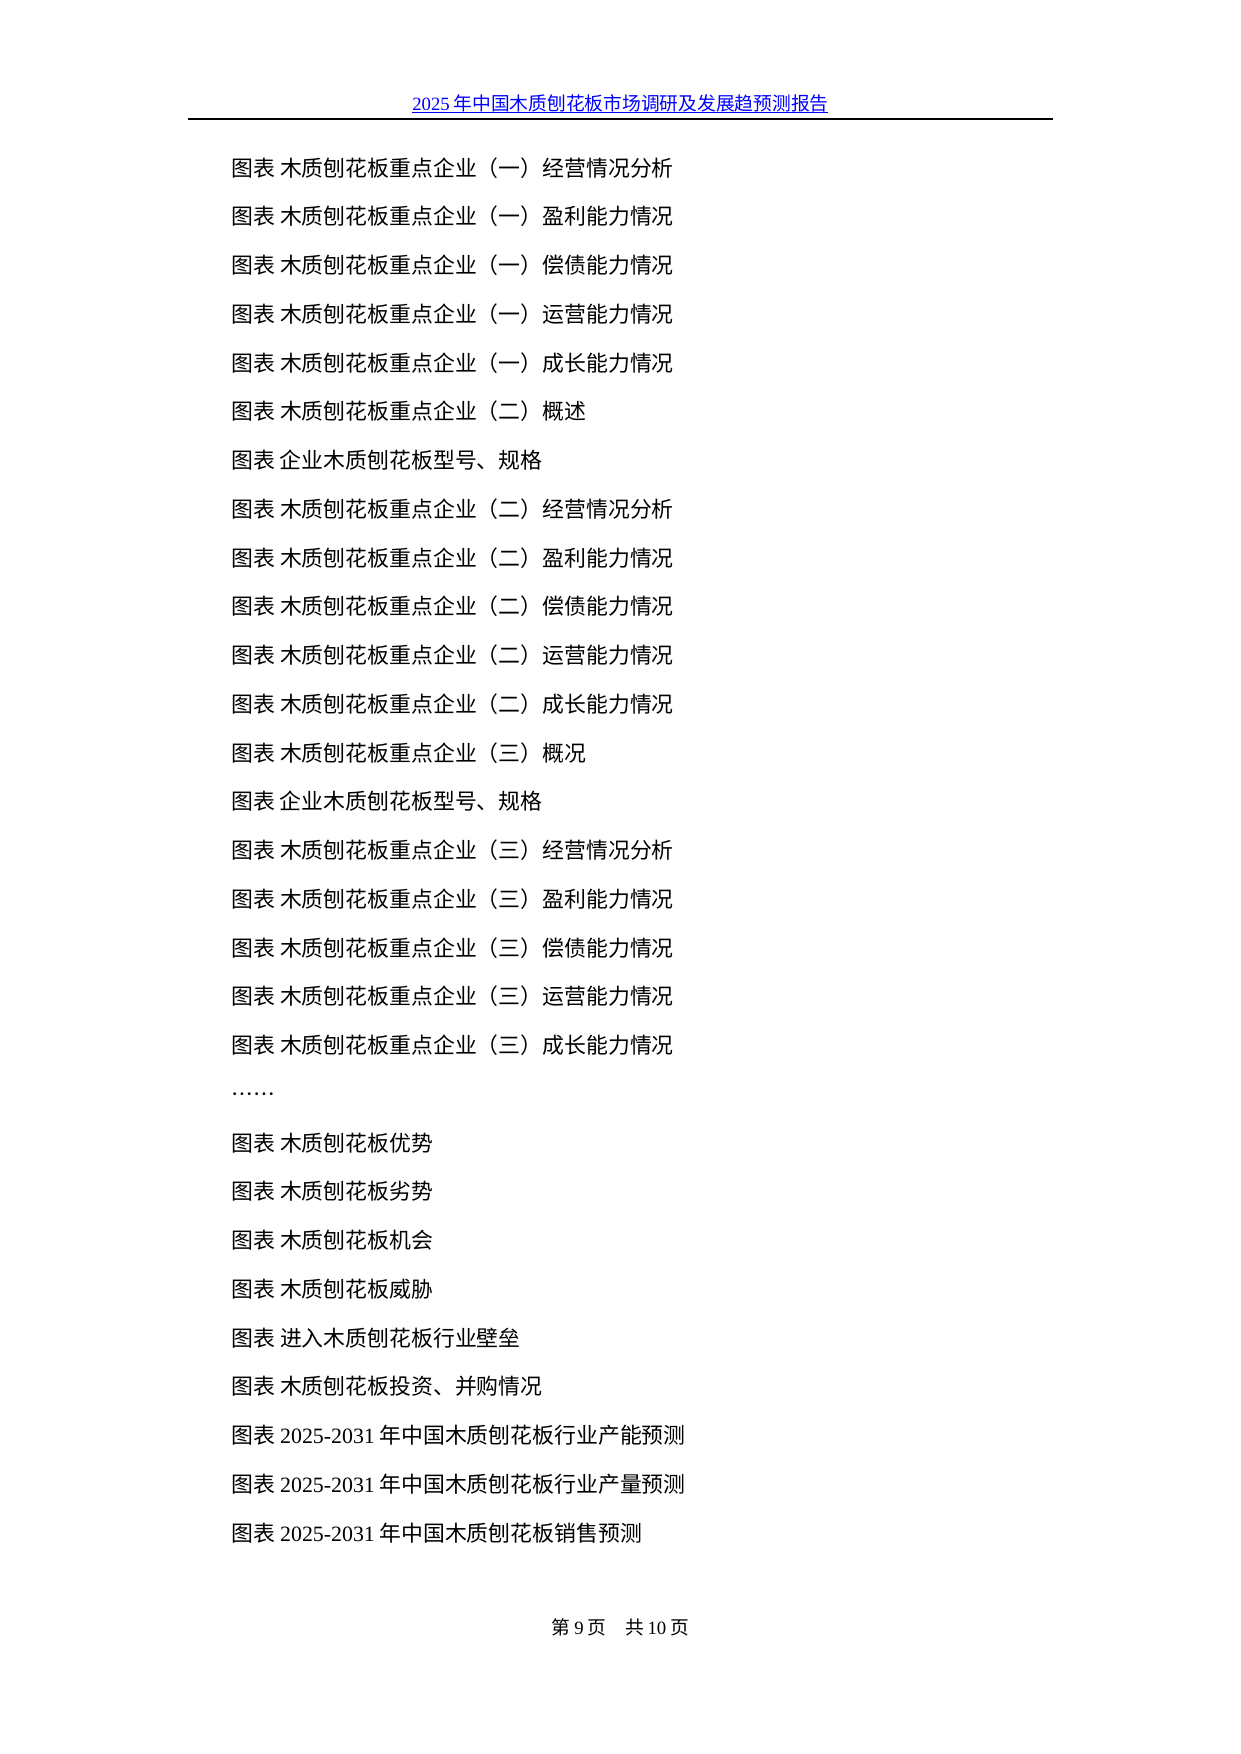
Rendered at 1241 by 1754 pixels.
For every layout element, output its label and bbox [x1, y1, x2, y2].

text [187, 150, 1053, 1548]
